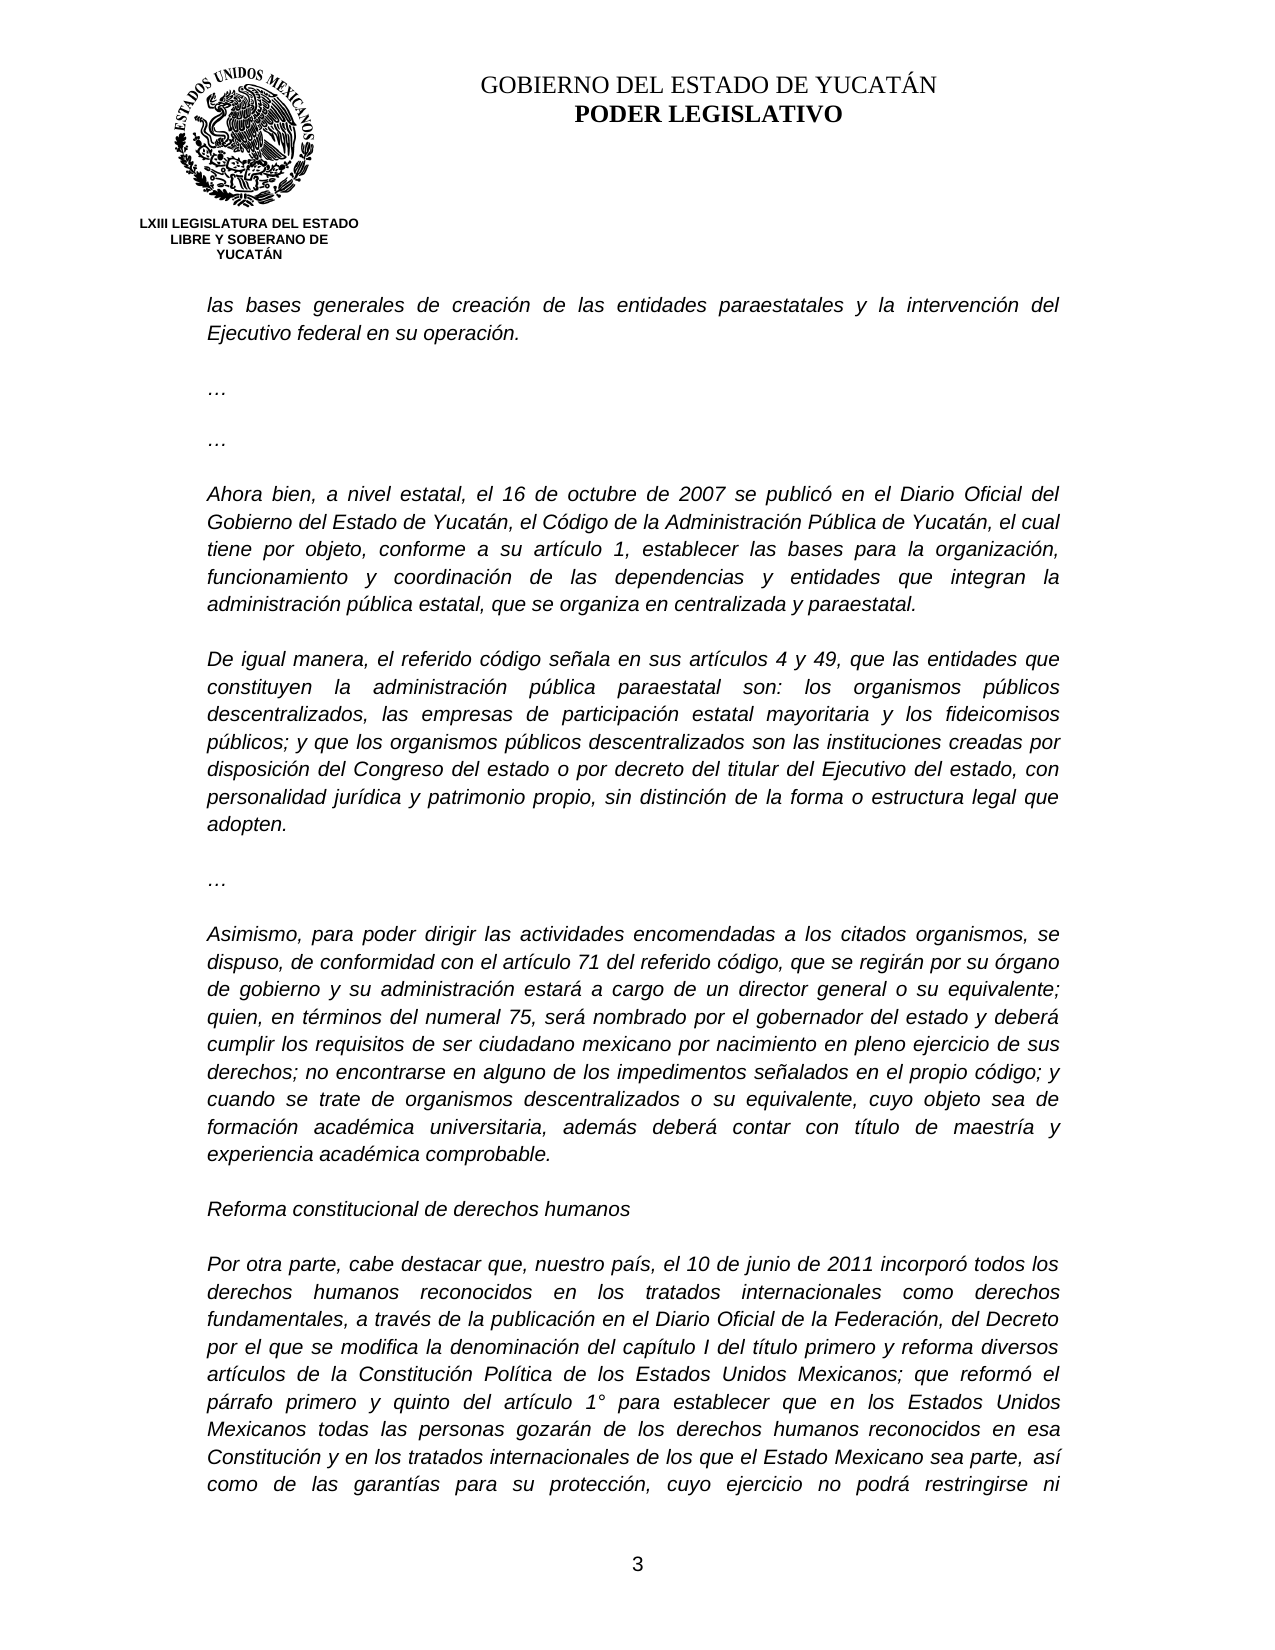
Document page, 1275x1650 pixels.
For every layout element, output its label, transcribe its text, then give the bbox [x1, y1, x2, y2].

text Reforma constitucional de derechos humanos [207, 1197, 1063, 1221]
text De igual manera, el referido código señala en sus artículos 4 y 49, que las entidades que constituyen la administración pública paraestatal son: los organismos públicos descentralizados, las empresas de participación estatal mayoritaria y los fideicomisos públicos; y que los organismos públicos descentralizados son las instituciones creadas por disposición del Congreso del estado o por decreto del titular del Ejecutivo del estado, con personalidad jurídica y patrimonio propio, sin distinción de la forma o estructura legal que adopten. [207, 647, 1063, 836]
picture [140, 33, 348, 241]
text Ahora bien, a nivel estatal, el 16 de octubre de 2007 se publicó en el Diario Oficial del Gobierno del Estado de Yucatán, el Código de la Administración Pública de Yucatán, el cual tiene por objeto, conforme a su artículo 1, establecer las bases para la organización, funcionamiento y coordinación de las dependencias y entidades que integran la administración pública estatal, que se organiza en centralizada y paraestatal. [207, 482, 1063, 616]
text … [207, 867, 1063, 891]
text Asimismo, para poder dirigir las actividades encomendadas a los citados organismos, se dispuso, de conformidad con el artículo 71 del referido código, que se regirán por su órgano de gobierno y su administración estará a cargo de un director general o su equivalente; quien, en términos del numeral 75, será nombrado por el gobernador del estado y deberá cumplir los requisitos de ser ciudadano mexicano por nacimiento en pleno ejercicio de sus derechos; no encontrarse en alguno de los impedimentos señalados en el propio código; y cuando se trate de organismos descentralizados o su equivalente, cuyo objeto sea de formación académica universitaria, además deberá contar con título de maestría y experiencia académica comprobable. [207, 922, 1063, 1166]
text … [207, 427, 1063, 451]
text … [207, 376, 1063, 399]
